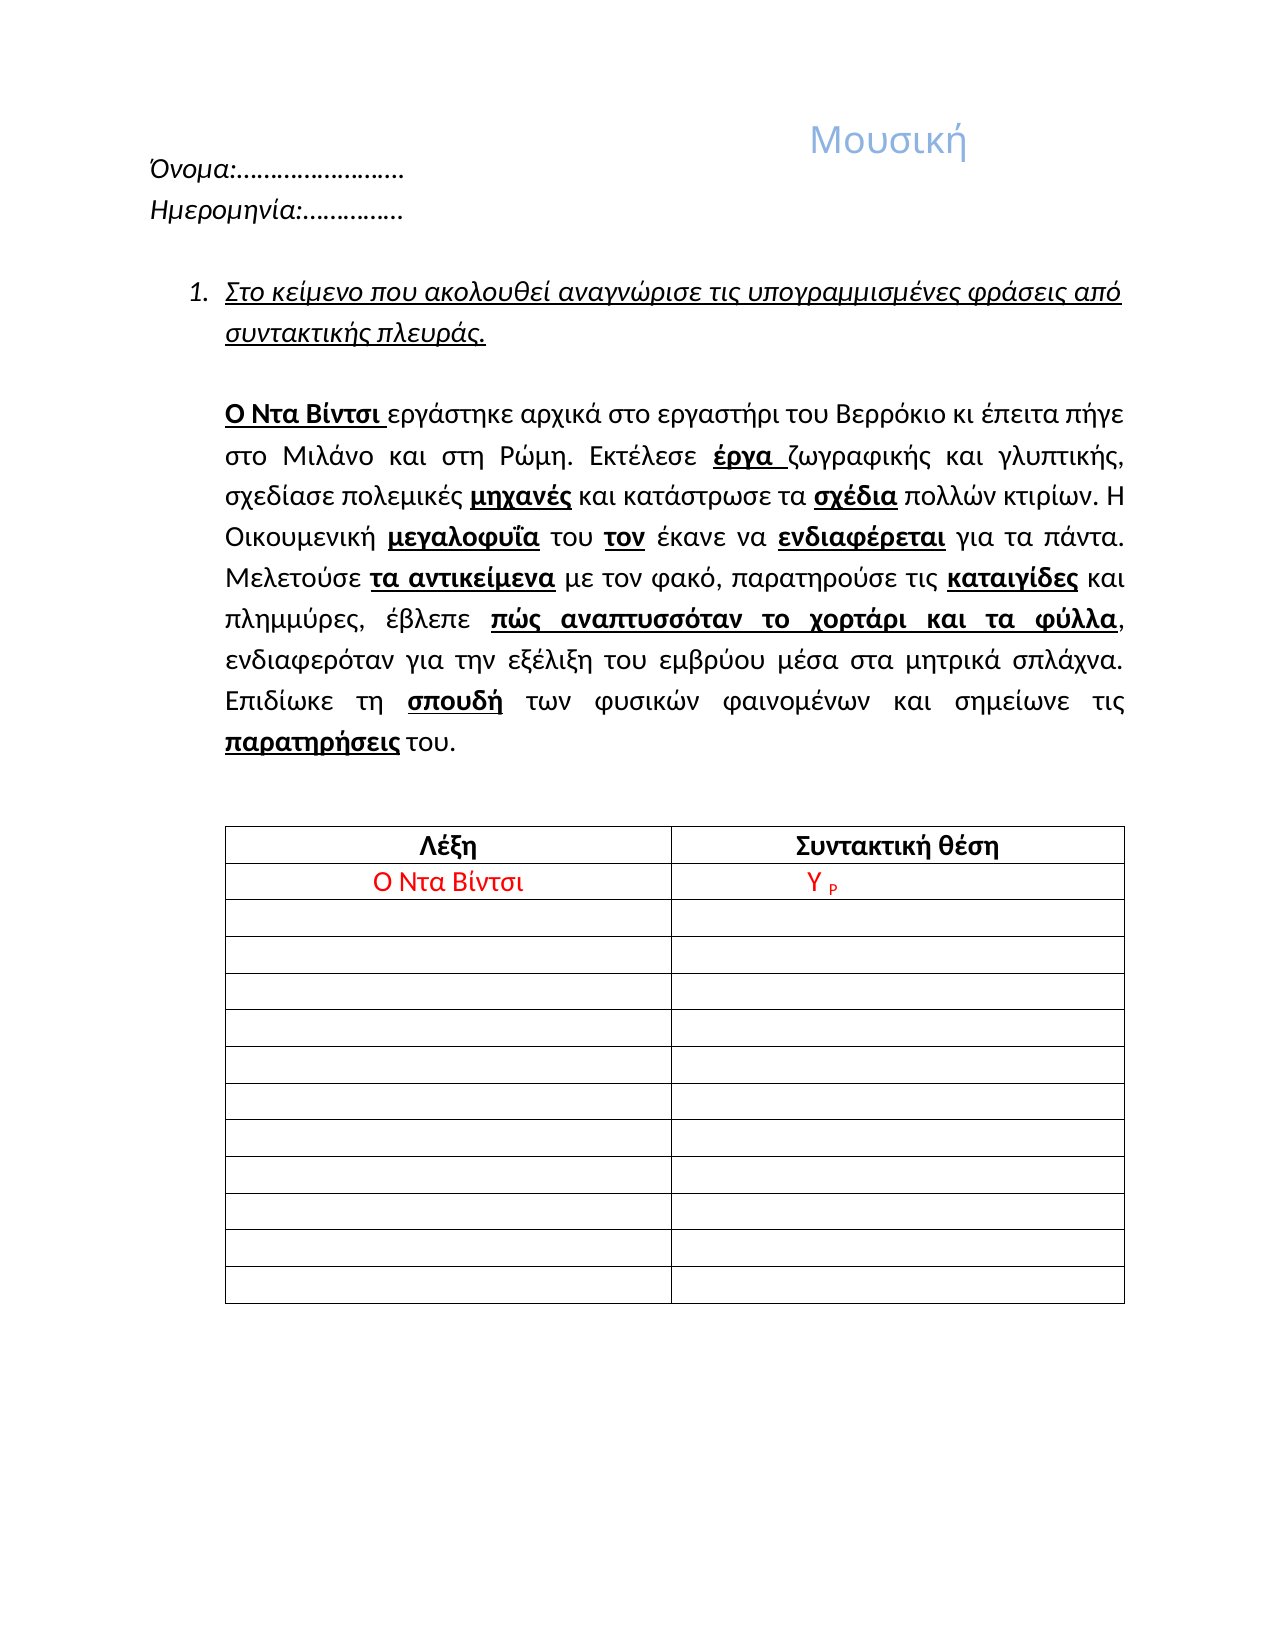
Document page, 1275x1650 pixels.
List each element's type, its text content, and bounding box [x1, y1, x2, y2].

table_cell [226, 1120, 671, 1156]
list Ο Ντα Βίντσι εργάστηκε αρχικά στο εργαστήρι του Βερρόκιο κι έπειτα πήγε στο Μιλάνο και στη Ρώμη. Εκτέλεσε έργα ζωγραφικής και γλυπτικής, σχεδίασε πολεμικές μηχανές και κατάστρωσε τα σχέδια πολλών κτιρίων. Η Οικουμενική μεγαλοφυΐα του τον έκανε να ενδιαφέρεται για τα πάντα. Μελετούσε τα αντικείμενα με τον φακό, παρατηρούσε τις καταιγίδες και πλημμύρες, έβλεπε πώς αναπτυσσόταν το χορτάρι και τα φύλλα, ενδιαφερόταν για την εξέλιξη του εμβρύου μέσα στα μητρικά σπλάχνα. Επιδίωκε τη σπουδή των φυσικών φαινομένων και σημείωνε τις παρατηρήσεις του. [225, 396, 1125, 759]
table_cell [226, 1267, 671, 1302]
table_cell [226, 1194, 671, 1229]
table_cell [672, 1230, 1124, 1266]
table_cell [226, 900, 671, 936]
table_cell [226, 1010, 671, 1046]
table_cell [672, 1084, 1124, 1119]
table_cell [672, 1194, 1124, 1229]
table_cell [226, 1047, 671, 1082]
table_cell Υ Ρ [672, 864, 1124, 899]
table_cell [672, 1267, 1124, 1302]
table_cell [226, 937, 671, 972]
table_cell [672, 1157, 1124, 1192]
table_cell [672, 1120, 1124, 1156]
table_cell [226, 1230, 671, 1266]
list Στο κείμενο που ακολουθεί αναγνώρισε τις υπογραμμισμένες φράσεις από συντακτικής πλευράς. [187, 273, 1125, 349]
table_cell [672, 900, 1124, 936]
table_cell [672, 937, 1124, 972]
table_header Συντακτική θέση [672, 827, 1124, 862]
table_cell [226, 1084, 671, 1119]
table_cell [672, 974, 1124, 1009]
table_cell [226, 974, 671, 1009]
table_cell [226, 1157, 671, 1192]
table_cell [672, 1010, 1124, 1046]
text Ημερομηνία:…………… [150, 191, 1125, 227]
text Όνομα:……………………. [150, 150, 1125, 186]
table_header Λέξη [226, 827, 671, 862]
table_cell [672, 1047, 1124, 1082]
table_cell Ο Ντα Βίντσι [226, 864, 671, 899]
